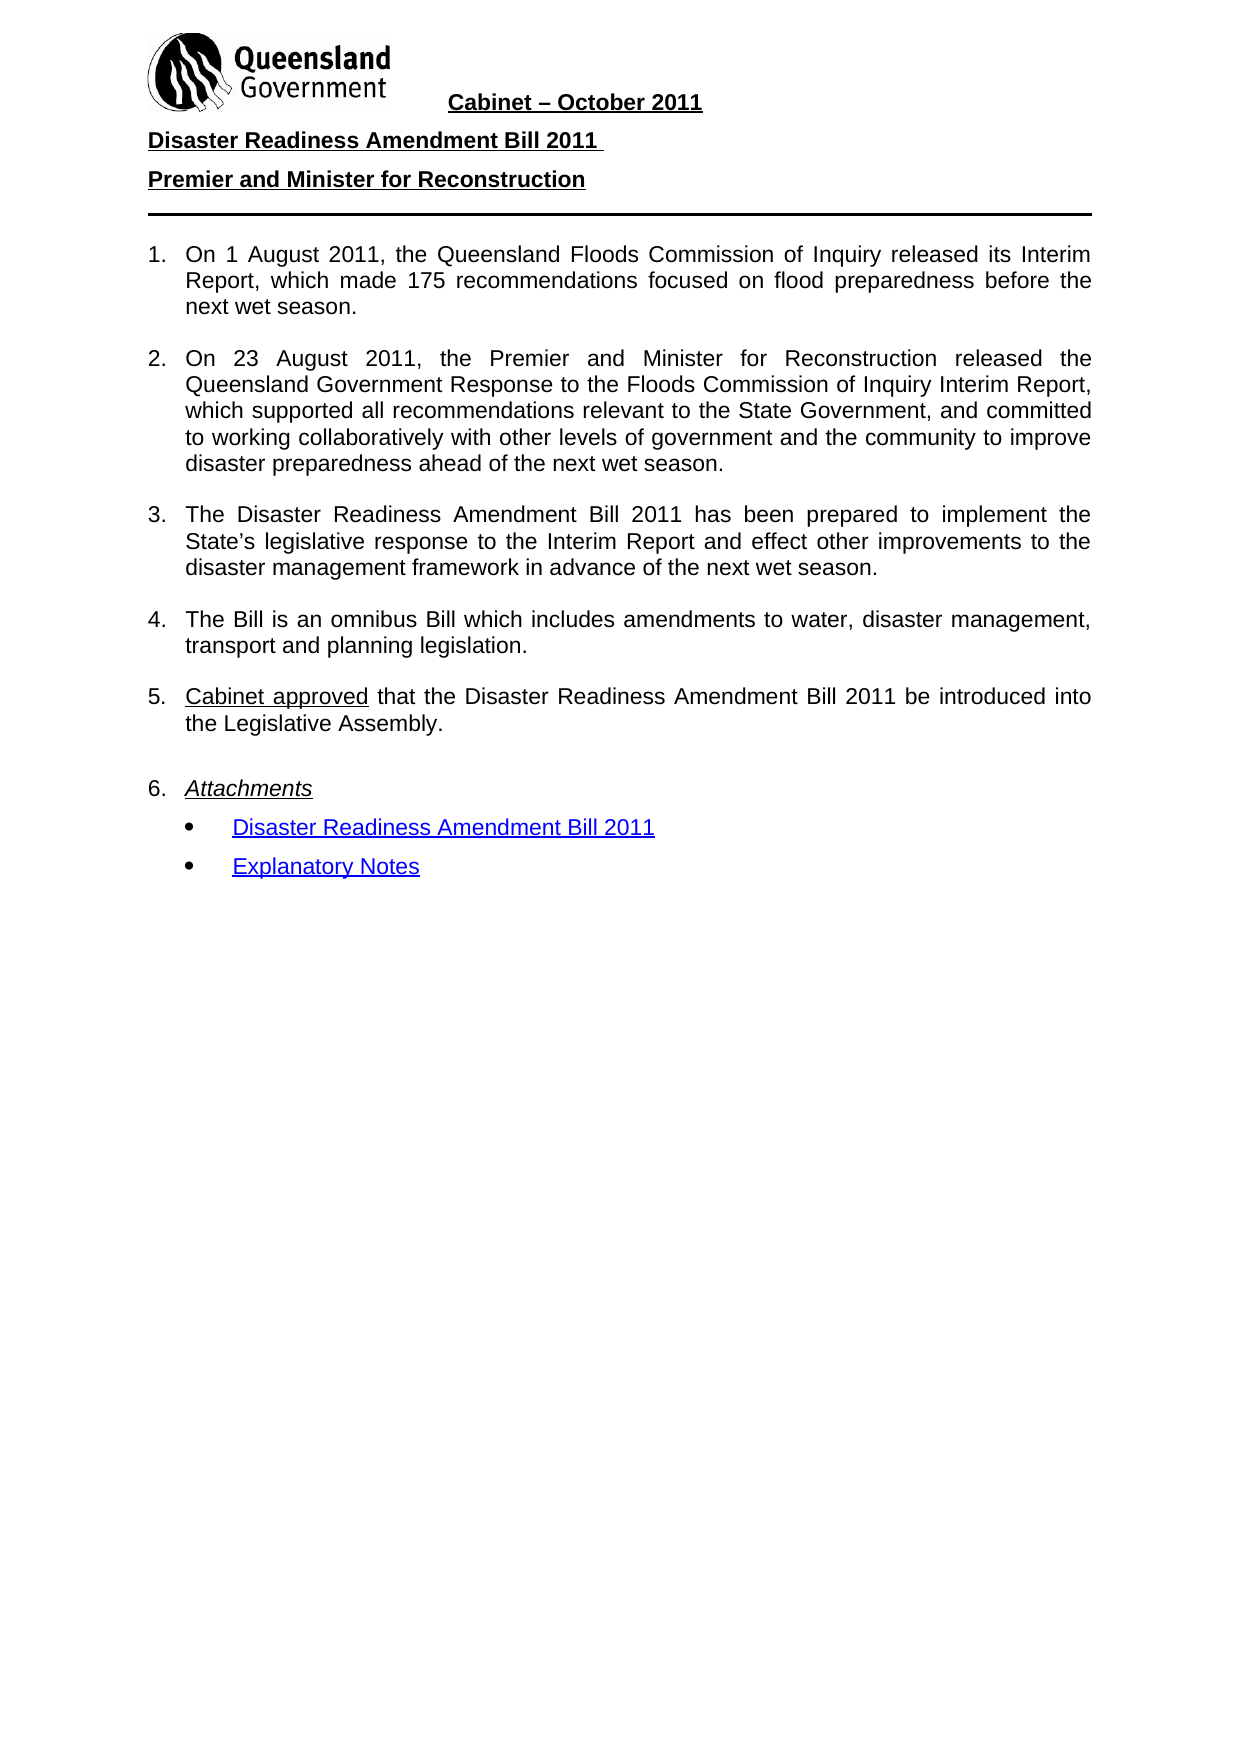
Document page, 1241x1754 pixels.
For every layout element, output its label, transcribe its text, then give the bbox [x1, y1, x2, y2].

list On 1 August 2011, the Queensland Floods Commission of Inquiry released its Interim Report, which made 175 recommendations focused on flood preparedness before the next wet season. [148, 241, 1092, 320]
list Attachments [148, 775, 1092, 801]
list Disaster Readiness Amendment Bill 2011 [185, 814, 1092, 840]
list The Bill is an omnibus Bill which includes amendments to water, disaster management, transport and planning legislation. [148, 606, 1092, 658]
list The Disaster Readiness Amendment Bill 2011 has been prepared to implement the State’s legislative response to the Interim Report and effect other improvements to the disaster management framework in advance of the next wet season. [148, 501, 1092, 581]
list Explanatory Notes [185, 853, 1092, 879]
picture [147, 33, 390, 112]
list On 23 August 2011, the Premier and Minister for Reconstruction released the Queensland Government Response to the Floods Commission of Inquiry Interim Report, which supported all recommendations relevant to the State Government, and committed to working collaboratively with other levels of government and the community to improve disaster preparedness ahead of the next wet season. [148, 345, 1092, 476]
list Cabinet approved that the Disaster Readiness Amendment Bill 2011 be introduced into the Legislative Assembly. [148, 683, 1092, 736]
